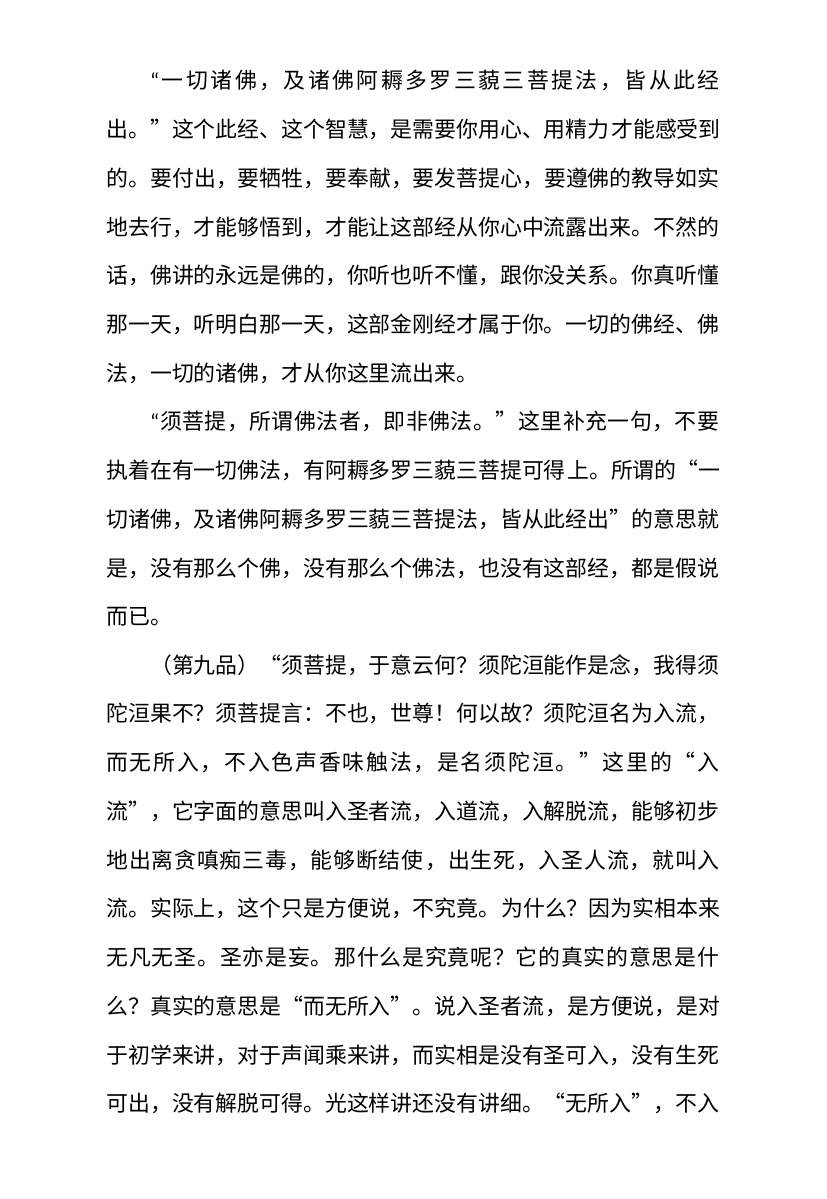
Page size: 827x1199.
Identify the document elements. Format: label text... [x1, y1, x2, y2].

text “须菩提，所谓佛法者，即非佛法。”这里补充一句，不要执着在有一切佛法，有阿耨多罗三藐三菩提可得上。所谓的“一切诸佛，及诸佛阿耨多罗三藐三菩提法，皆从此经出”的意思就是，没有那么个佛，没有那么个佛法，也没有这部经，都是假说而已。 [106, 404, 721, 631]
text “一切诸佛，及诸佛阿耨多罗三藐三菩提法，皆从此经出。”这个此经、这个智慧，是需要你用心、用精力才能感受到的。要付出，要牺牲，要奉献，要发菩提心，要遵佛的教导如实地去行，才能够悟到，才能让这部经从你心中流露出来。不然的话，佛讲的永远是佛的，你听也听不懂，跟你没关系。你真听懂那一天，听明白那一天，这部金刚经才属于你。一切的佛经、佛法，一切的诸佛，才从你这里流出来。 [106, 63, 721, 388]
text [106, 647, 721, 1118]
